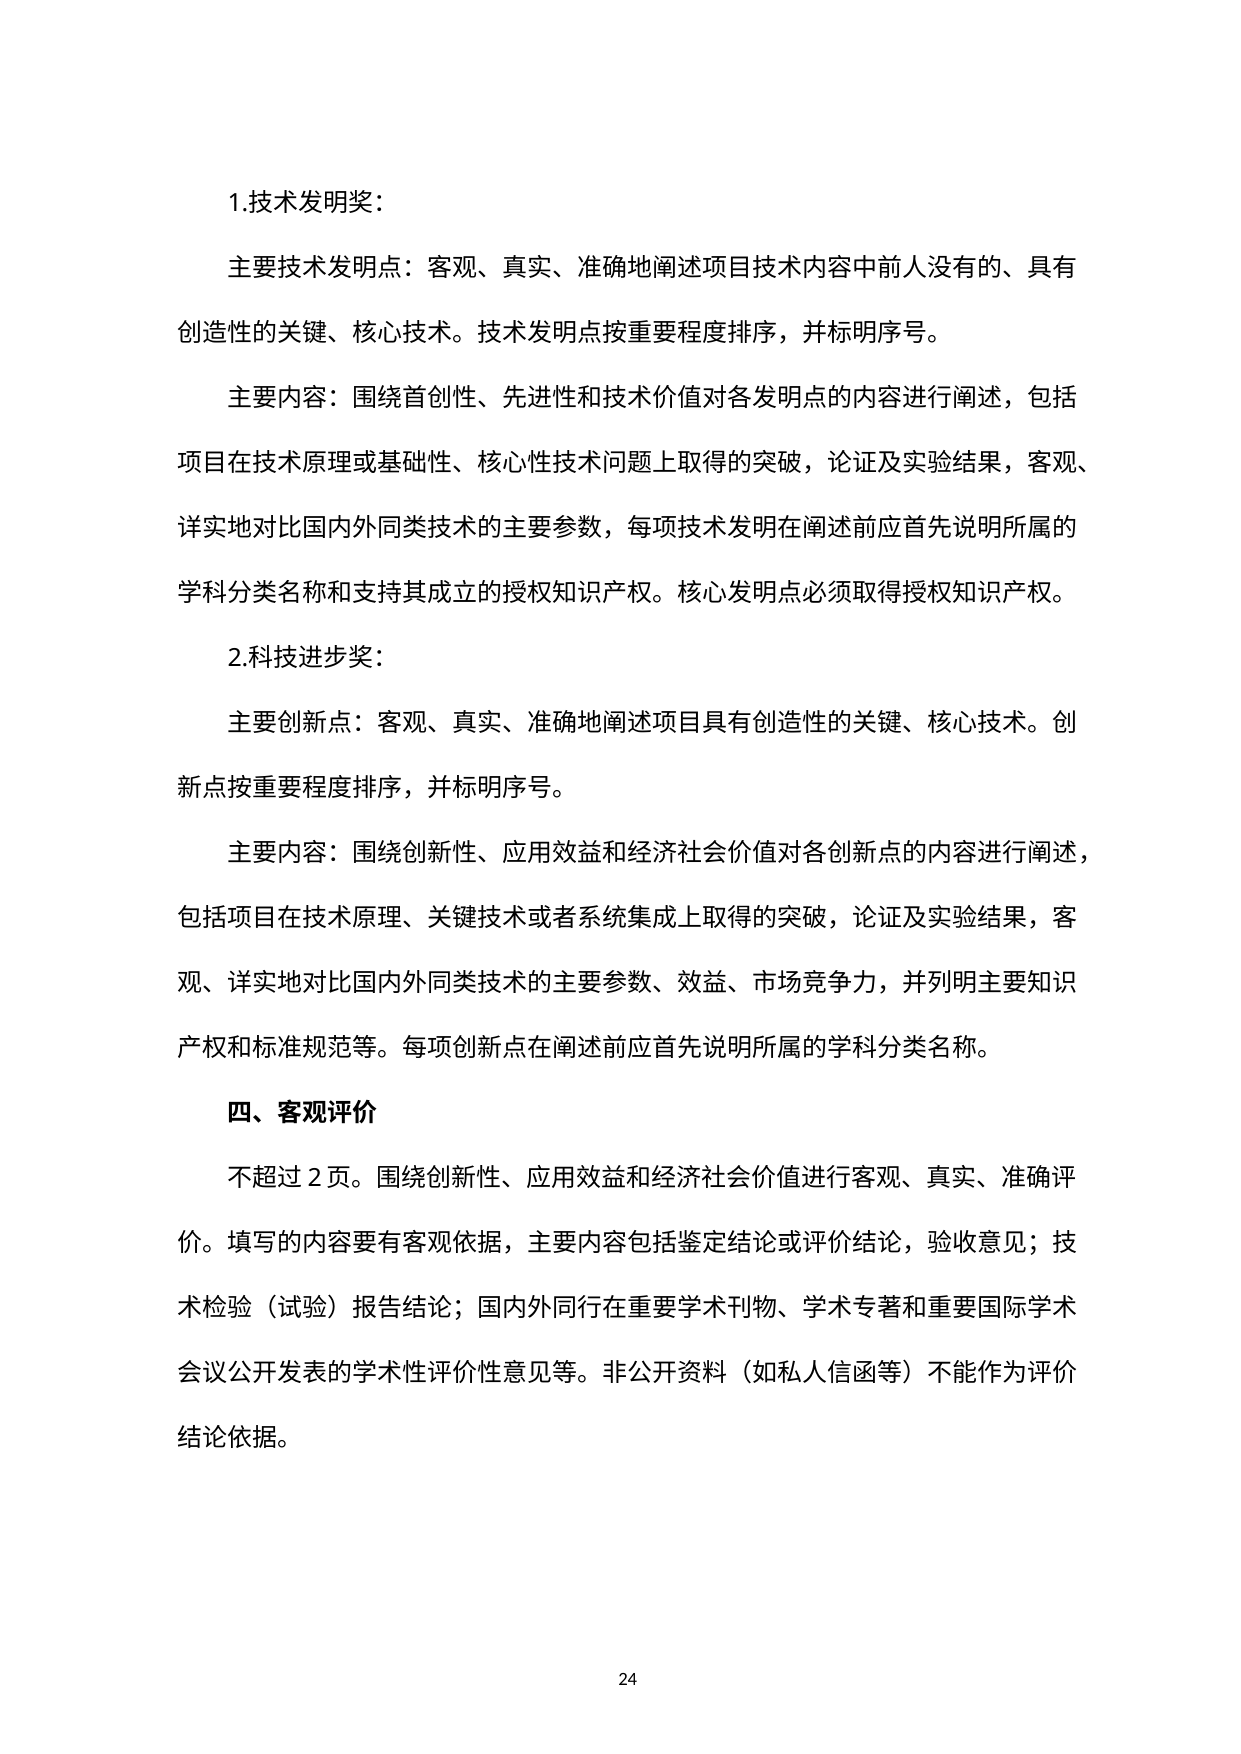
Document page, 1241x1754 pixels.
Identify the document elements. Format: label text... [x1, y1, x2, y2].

text 主要技术发明点：客观、真实、准确地阐述项目技术内容中前人没有的、具有创造性的关键、核心技术。技术发明点按重要程度排序，并标明序号。 [177, 233, 1078, 363]
text 不超过2页。围绕创新性、应用效益和经济社会价值进行客观、真实、准确评价。填写的内容要有客观依据，主要内容包括鉴定结论或评价结论，验收意见；技术检验（试验）报告结论；国内外同行在重要学术刊物、学术专著和重要国际学术会议公开发表的学术性评价性意见等。非公开资料（如私人信函等）不能作为评价结论依据。 [177, 1143, 1078, 1468]
text 2.科技进步奖： [177, 623, 1078, 688]
text 四、客观评价 [177, 1078, 1078, 1143]
text 主要内容：围绕首创性、先进性和技术价值对各发明点的内容进行阐述，包括项目在技术原理或基础性、核心性技术问题上取得的突破，论证及实验结果，客观、详实地对比国内外同类技术的主要参数，每项技术发明在阐述前应首先说明所属的学科分类名称和支持其成立的授权知识产权。核心发明点必须取得授权知识产权。 [177, 363, 1078, 623]
text 主要内容：围绕创新性、应用效益和经济社会价值对各创新点的内容进行阐述，包括项目在技术原理、关键技术或者系统集成上取得的突破，论证及实验结果，客观、详实地对比国内外同类技术的主要参数、效益、市场竞争力，并列明主要知识产权和标准规范等。每项创新点在阐述前应首先说明所属的学科分类名称。 [177, 818, 1078, 1078]
text 1.技术发明奖： [177, 168, 1078, 233]
text 主要创新点：客观、真实、准确地阐述项目具有创造性的关键、核心技术。创新点按重要程度排序，并标明序号。 [177, 688, 1078, 818]
